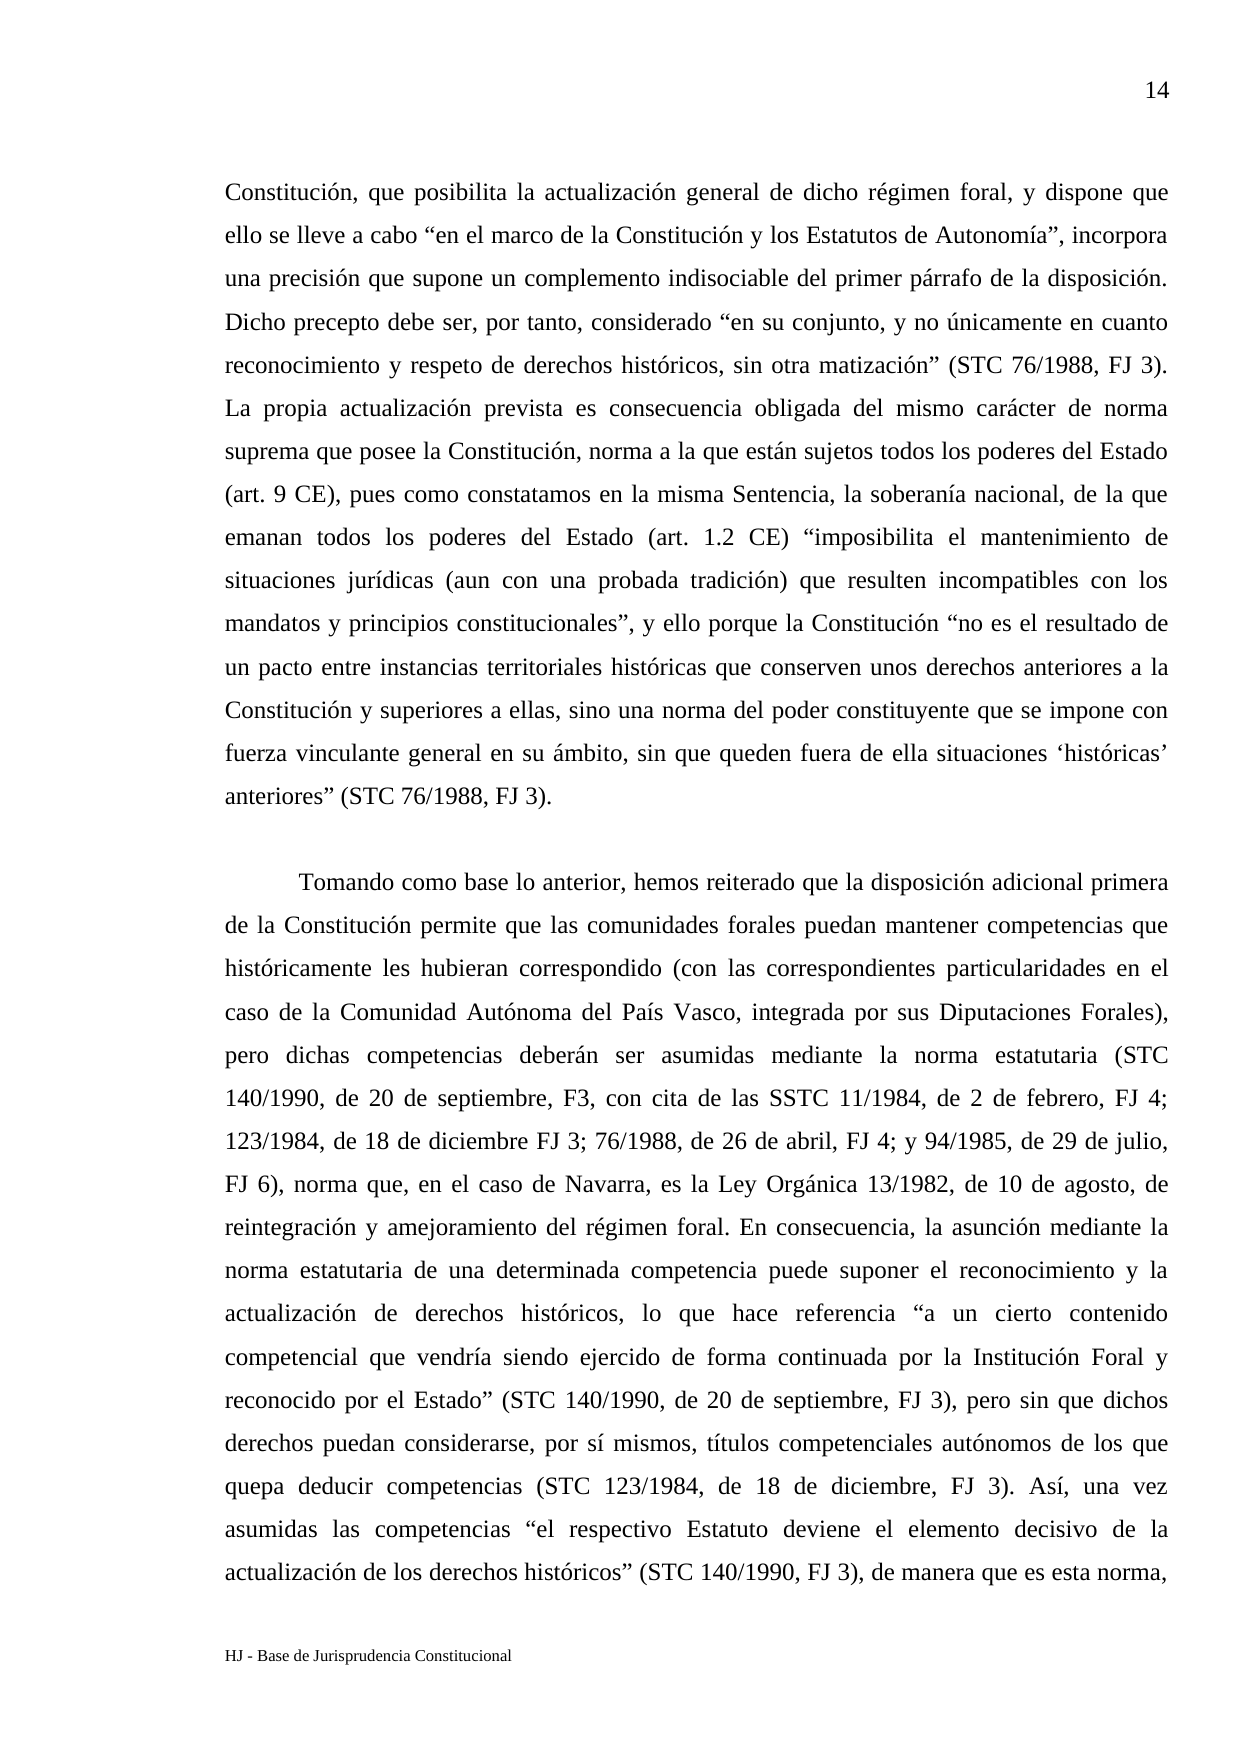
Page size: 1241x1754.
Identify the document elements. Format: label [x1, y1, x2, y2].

text [224, 867, 1169, 1586]
text [224, 177, 1169, 810]
